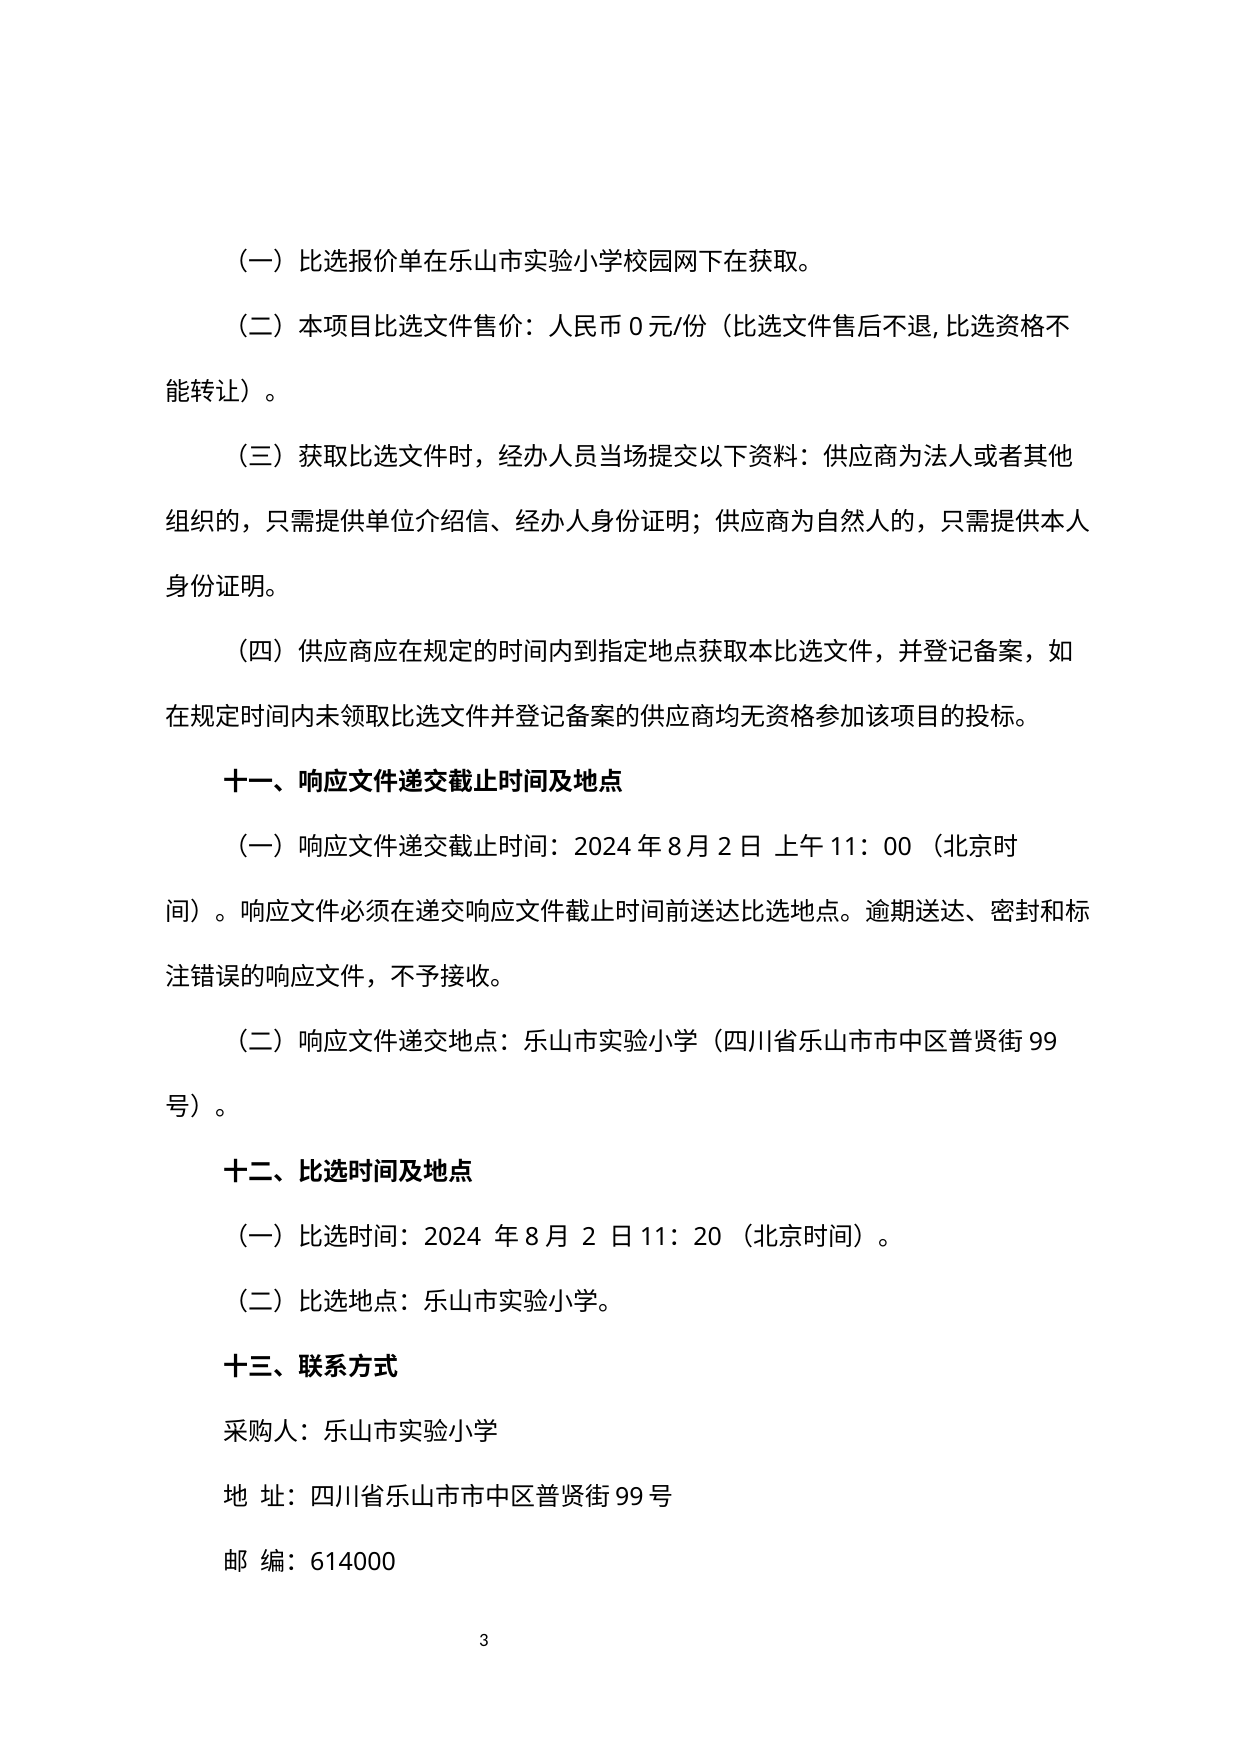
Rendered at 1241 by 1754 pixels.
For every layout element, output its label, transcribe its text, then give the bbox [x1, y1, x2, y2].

text （一）比选报价单在乐山市实验小学校园网下在获取。 [165, 227, 1093, 292]
text （二）本项目比选文件售价：人民币0元/份（比选文件售后不退, 比选资格不能转让）。 [165, 292, 1093, 422]
text 邮 编：614000 [165, 1527, 1093, 1592]
text 十二、比选时间及地点 [165, 1137, 1093, 1202]
text （一）比选时间：2024 年 8 月 2 日 11：20 （北京时间）。 [165, 1202, 1093, 1267]
text 采购人：乐山市实验小学 [165, 1397, 1093, 1462]
text （三）获取比选文件时，经办人员当场提交以下资料：供应商为法人或者其他组织的，只需提供单位介绍信、经办人身份证明；供应商为自然人的，只需提供本人身份证明。 [165, 422, 1093, 617]
text （二）响应文件递交地点：乐山市实验小学（四川省乐山市市中区普贤街99号）。 [165, 1007, 1093, 1137]
text 十一、响应文件递交截止时间及地点 [165, 747, 1093, 812]
text （二）比选地点：乐山市实验小学。 [165, 1267, 1093, 1332]
text 地 址：四川省乐山市市中区普贤街99号 [165, 1462, 1093, 1527]
text 十三、联系方式 [165, 1332, 1093, 1397]
text （一）响应文件递交截止时间：2024 年8月 2 日 上午11：00 （北京时间）。响应文件必须在递交响应文件截止时间前送达比选地点。逾期送达、密封和标注错误的响应文件，不予接收。 [165, 812, 1093, 1007]
text （四）供应商应在规定的时间内到指定地点获取本比选文件，并登记备案，如在规定时间内未领取比选文件并登记备案的供应商均无资格参加该项目的投标。 [165, 617, 1093, 747]
